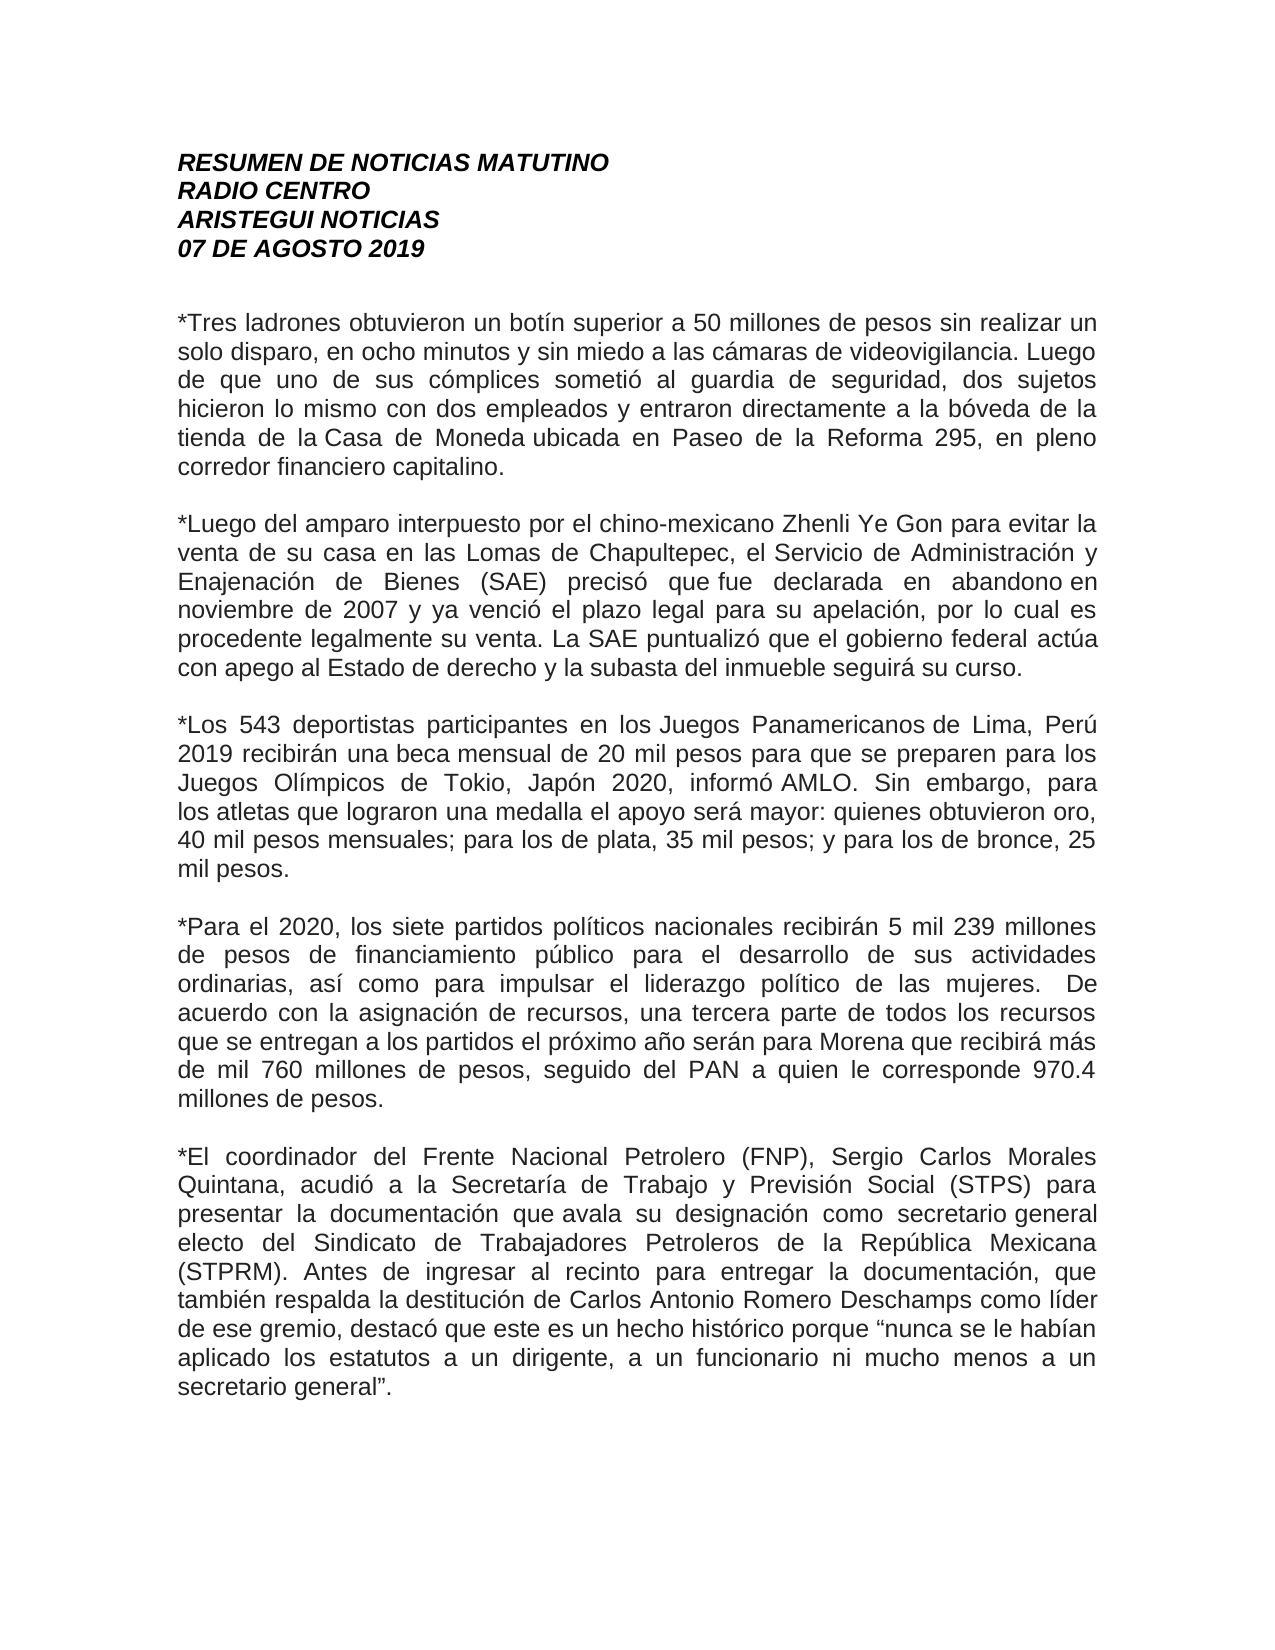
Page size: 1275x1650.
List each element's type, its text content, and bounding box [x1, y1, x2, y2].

text 07 DE AGOSTO 2019 [177, 234, 1098, 263]
text *Los 543 deportistas participantes en los Juegos Panamericanos de Lima, Perú 2019 recibirán una beca mensual de 20 mil pesos para que se preparen para los Juegos Olímpicos de Tokio, Japón 2020, informó AMLO. Sin embargo, para los atletas que lograron una medalla el apoyo será mayor: quienes obtuvieron oro, 40 mil pesos mensuales; para los de plata, 35 mil pesos; y para los de bronce, 25 mil pesos. [177, 711, 1098, 883]
text RESUMEN DE NOTICIAS MATUTINO [177, 148, 1098, 176]
text RADIO CENTRO [177, 176, 1098, 205]
text *Luego del amparo interpuesto por el chino-mexicano Zhenli Ye Gon para evitar la venta de su casa en las Lomas de Chapultepec, el Servicio de Administración y Enajenación de Bienes (SAE) precisó que fue declarada en abandono en noviembre de 2007 y ya venció el plazo legal para su apelación, por lo cual es procedente legalmente su venta. La SAE puntualizó que el gobierno federal actúa con apego al Estado de derecho y la subasta del inmueble seguirá su curso. [177, 509, 1098, 682]
text *Para el 2020, los siete partidos políticos nacionales recibirán 5 mil 239 millones de pesos de financiamiento público para el desarrollo de sus actividades ordinarias, así como para impulsar el liderazgo político de las mujeres. De acuerdo con la asignación de recursos, una tercera parte de todos los recursos que se entregan a los partidos el próximo año serán para Morena que recibirá más de mil 760 millones de pesos, seguido del PAN a quien le corresponde 970.4 millones de pesos. [177, 912, 1098, 1113]
text *El coordinador del Frente Nacional Petrolero (FNP), Sergio Carlos Morales Quintana, acudió a la Secretaría de Trabajo y Previsión Social (STPS) para presentar la documentación que avala su designación como secretario general electo del Sindicato de Trabajadores Petroleros de la República Mexicana (STPRM). Antes de ingresar al recinto para entregar la documentación, que también respalda la destitución de Carlos Antonio Romero Deschamps como líder de ese gremio, destacó que este es un hecho histórico porque “nunca se le habían aplicado los estatutos a un dirigente, a un funcionario ni mucho menos a un secretario general”. [177, 1142, 1098, 1401]
text *Tres ladrones obtuvieron un botín superior a 50 millones de pesos sin realizar un solo disparo, en ocho minutos y sin miedo a las cámaras de videovigilancia. Luego de que uno de sus cómplices sometió al guardia de seguridad, dos sujetos hicieron lo mismo con dos empleados y entraron directamente a la bóveda de la tienda de la Casa de Moneda ubicada en Paseo de la Reforma 295, en pleno corredor financiero capitalino. [177, 308, 1098, 481]
text ARISTEGUI NOTICIAS [177, 205, 1098, 234]
